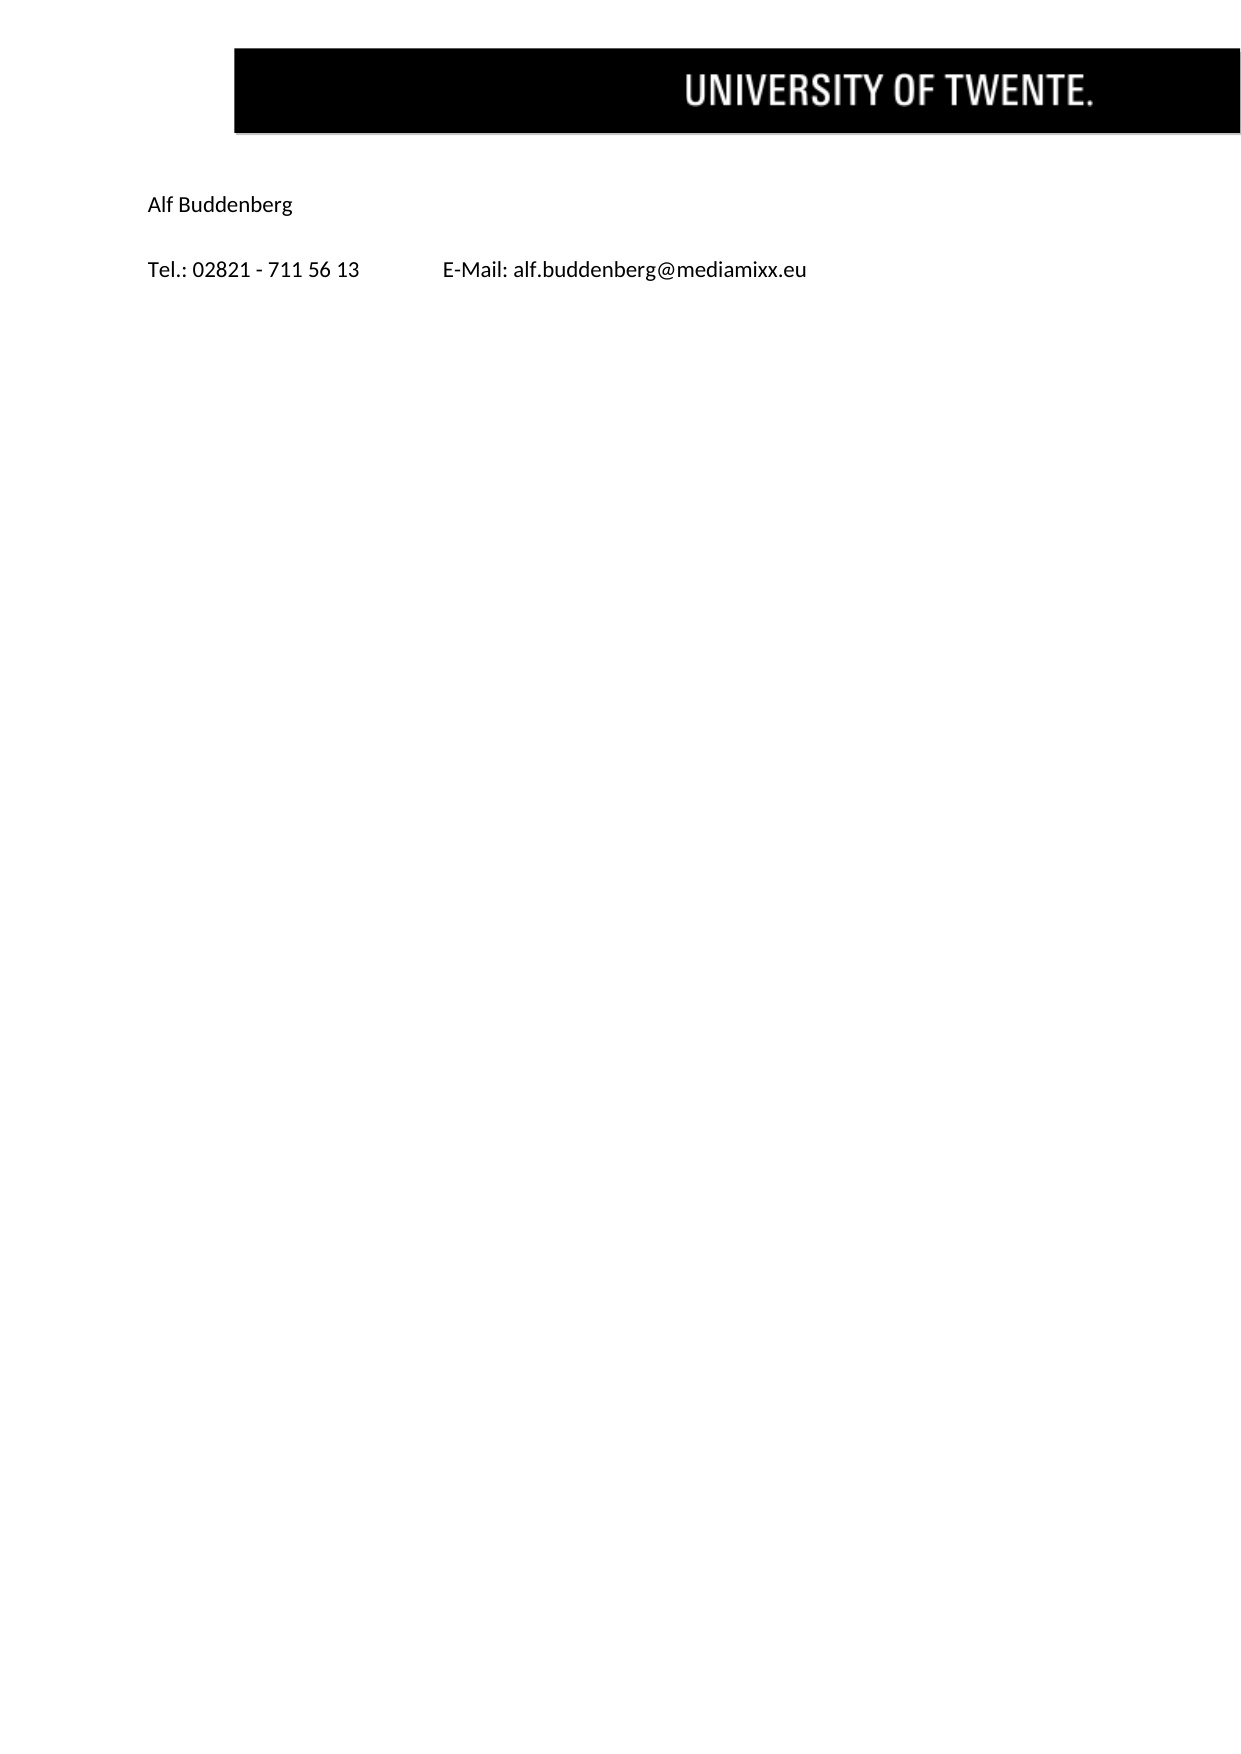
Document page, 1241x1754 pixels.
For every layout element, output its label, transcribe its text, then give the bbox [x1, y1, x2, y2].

picture [686, 73, 1093, 107]
text Tel.: 02821 - 711 56 13 E-Mail: alf.buddenberg@mediamixx.eu [148, 255, 915, 283]
text Alf Buddenberg [148, 191, 915, 219]
